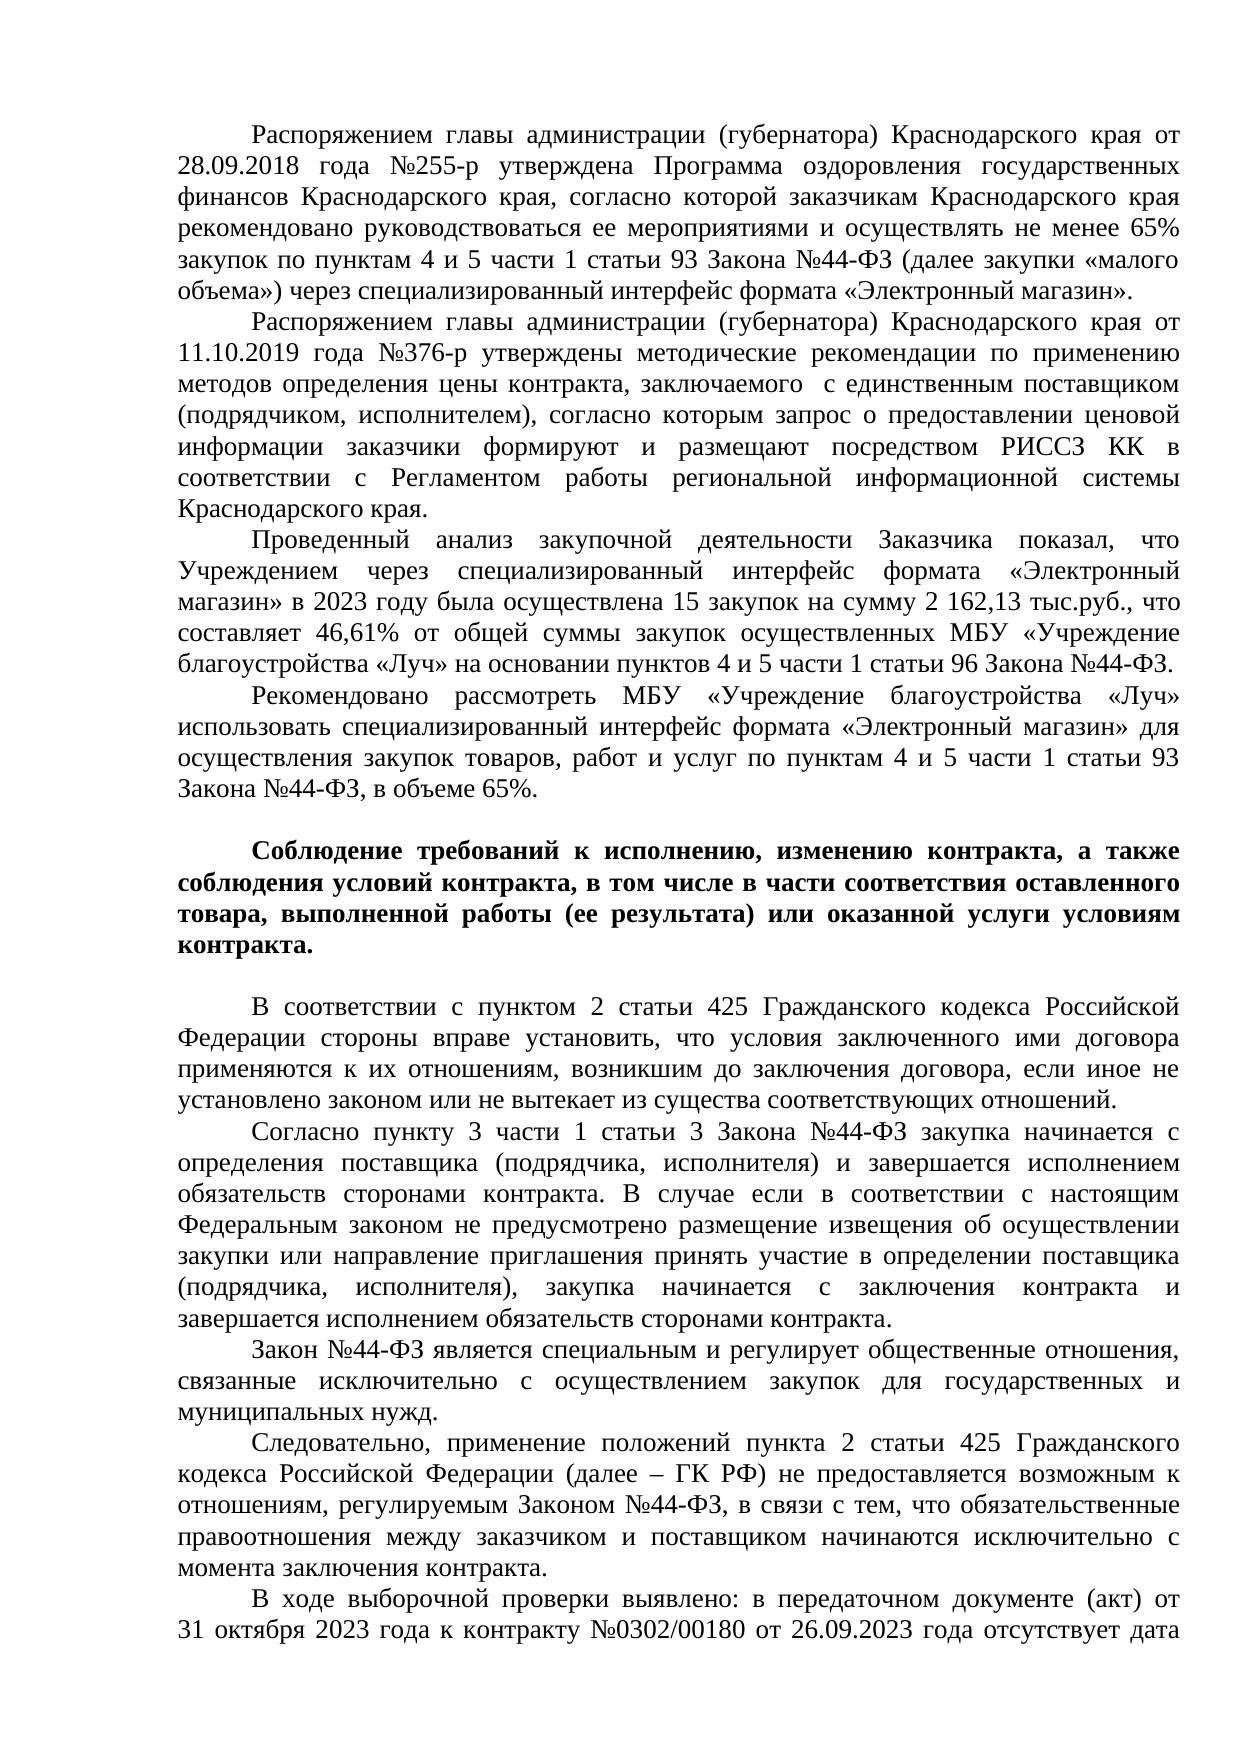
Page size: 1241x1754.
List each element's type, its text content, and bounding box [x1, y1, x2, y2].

text Следовательно, применение положений пункта 2 статьи 425 Гражданского кодекса Российской Федерации (далее – ГК РФ) не предоставляется возможным к отношениям, регулируемым Законом №44-ФЗ, в связи с тем, что обязательственные правоотношения между заказчиком и поставщиком начинаются исключительно с момента заключения контракта. [177, 1426, 1181, 1582]
text Распоряжением главы администрации (губернатора) Краснодарского края от 28.09.2018 года №255-р утверждена Программа оздоровления государственных финансов Краснодарского края, согласно которой заказчикам Краснодарского края рекомендовано руководствоваться ее мероприятиями и осуществлять не менее 65% закупок по пунктам 4 и 5 части 1 статьи 93 Закона №44-ФЗ (далее закупки «малого объема») через специализированный интерфейс формата «Электронный магазин». [177, 118, 1181, 305]
text Закон №44-ФЗ является специальным и регулирует общественные отношения, связанные исключительно с осуществлением закупок для государственных и муниципальных нужд. [177, 1333, 1181, 1426]
text Распоряжением главы администрации (губернатора) Краснодарского края от 11.10.2019 года №376-р утверждены методические рекомендации по применению методов определения цены контракта, заключаемого с единственным поставщиком (подрядчиком, исполнителем), согласно которым запрос о предоставлении ценовой информации заказчики формируют и размещают посредством РИССЗ КК в соответствии с Регламентом работы региональной информационной системы Краснодарского края. [177, 305, 1181, 523]
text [177, 1582, 1181, 1644]
text Согласно пункту 3 части 1 статьи 3 Закона №44-ФЗ закупка начинается с определения поставщика (подрядчика, исполнителя) и завершается исполнением обязательств сторонами контракта. В случае если в соответствии с настоящим Федеральным законом не предусмотрено размещение извещения об осуществлении закупки или направление приглашения принять участие в определении поставщика (подрядчика, исполнителя), закупка начинается с заключения контракта и завершается исполнением обязательств сторонами контракта. [177, 1115, 1181, 1333]
text В соответствии с пунктом 2 статьи 425 Гражданского кодекса Российской Федерации стороны вправе установить, что условия заключенного ими договора применяются к их отношениям, возникшим до заключения договора, если иное не установлено законом или не вытекает из существа соответствующих отношений. [177, 990, 1181, 1115]
text Проведенный анализ закупочной деятельности Заказчика показал, что Учреждением через специализированный интерфейс формата «Электронный магазин» в 2023 году была осуществлена 15 закупок на сумму 2 162,13 тыс.руб., что составляет 46,61% от общей суммы закупок осуществленных МБУ «Учреждение благоустройства «Луч» на основании пунктов 4 и 5 части 1 статьи 96 Закона №44-ФЗ. [177, 523, 1181, 679]
text Соблюдение требований к исполнению, изменению контракта, а также соблюдения условий контракта, в том числе в части соответствия оставленного товара, выполненной работы (ее результата) или оказанной услуги условиям контракта. [177, 834, 1181, 959]
text Рекомендовано рассмотреть МБУ «Учреждение благоустройства «Луч» использовать специализированный интерфейс формата «Электронный магазин» для осуществления закупок товаров, работ и услуг по пунктам 4 и 5 части 1 статьи 93 Закона №44-ФЗ, в объеме 65%. [177, 679, 1181, 803]
